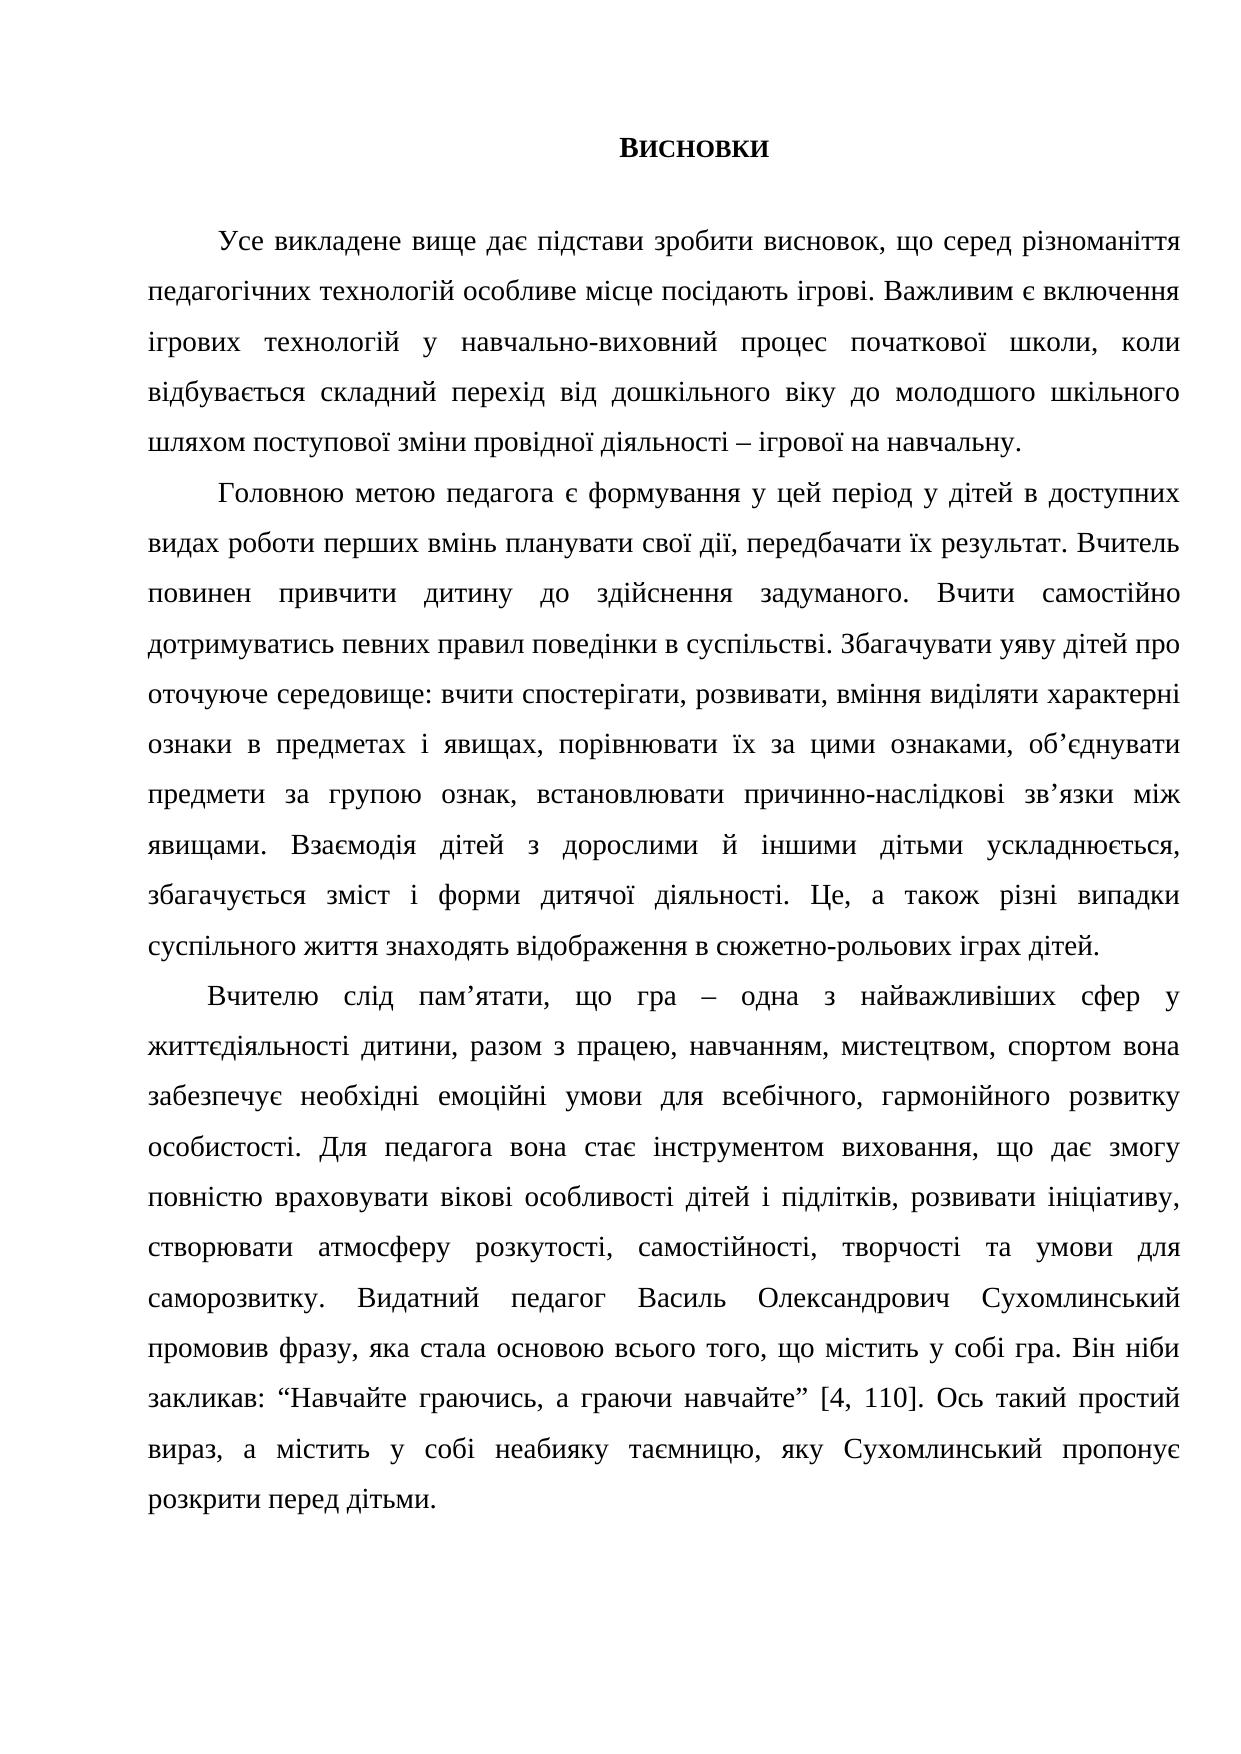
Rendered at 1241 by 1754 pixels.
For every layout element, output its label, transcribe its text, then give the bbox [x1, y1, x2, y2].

text Усе викладене вище дає підстави зробити висновок, що серед різноманіття педагогічних технологій особливе місце посідають ігрові. Важливим є включення ігрових технологій у навчально-виховний процес початкової школи, коли відбувається складний перехід від дошкільного віку до молодшого шкільного шляхом поступової зміни провідної діяльності – ігрової на навчальну. [148, 223, 1181, 458]
text ВИСНОВКИ [148, 130, 1181, 163]
text Вчителю слід пам’ятати, що гра – одна з найважливіших сфер у життєдіяльності дитини, разом з працею, навчанням, мистецтвом, спортом вона забезпечує необхідні емоційні умови для всебічного, гармонійного розвитку особистості. Для педагога вона стає інструментом виховання, що дає змогу повністю враховувати вікові особливості дітей і підлітків, розвивати ініціативу, створювати атмосферу розкутості, самостійності, творчості та умови для саморозвитку. Видатний педагог Василь Олександрович Сухомлинський промовив фразу, яка стала основою всього того, що містить у собі гра. Він ніби закликав: “Навчайте граючись, а граючи навчайте” [4, 110]. Ось такий простий вираз, а містить у собі неабияку таємницю, яку Сухомлинський пропонує розкрити перед дітьми. [148, 978, 1181, 1514]
text Головною метою педагога є формування у цей період у дітей в доступних видах роботи перших вмінь планувати свої дії, передбачати їх результат. Вчитель повинен привчити дитину до здійснення задуманого. Вчити самостійно дотримуватись певних правил поведінки в суспільстві. Збагачувати уяву дітей про оточуюче середовище: вчити спостерігати, розвивати, вміння виділяти характерні ознаки в предметах і явищах, порівнювати їх за цими ознаками, об’єднувати предмети за групою ознак, встановлювати причинно-наслідкові зв’язки між явищами. Взаємодія дітей з дорослими й іншими дітьми ускладнюється, збагачується зміст і форми дитячої діяльності. Це, а також різні випадки суспільного життя знаходять відображення в сюжетно-рольових іграх дітей. [148, 475, 1181, 961]
